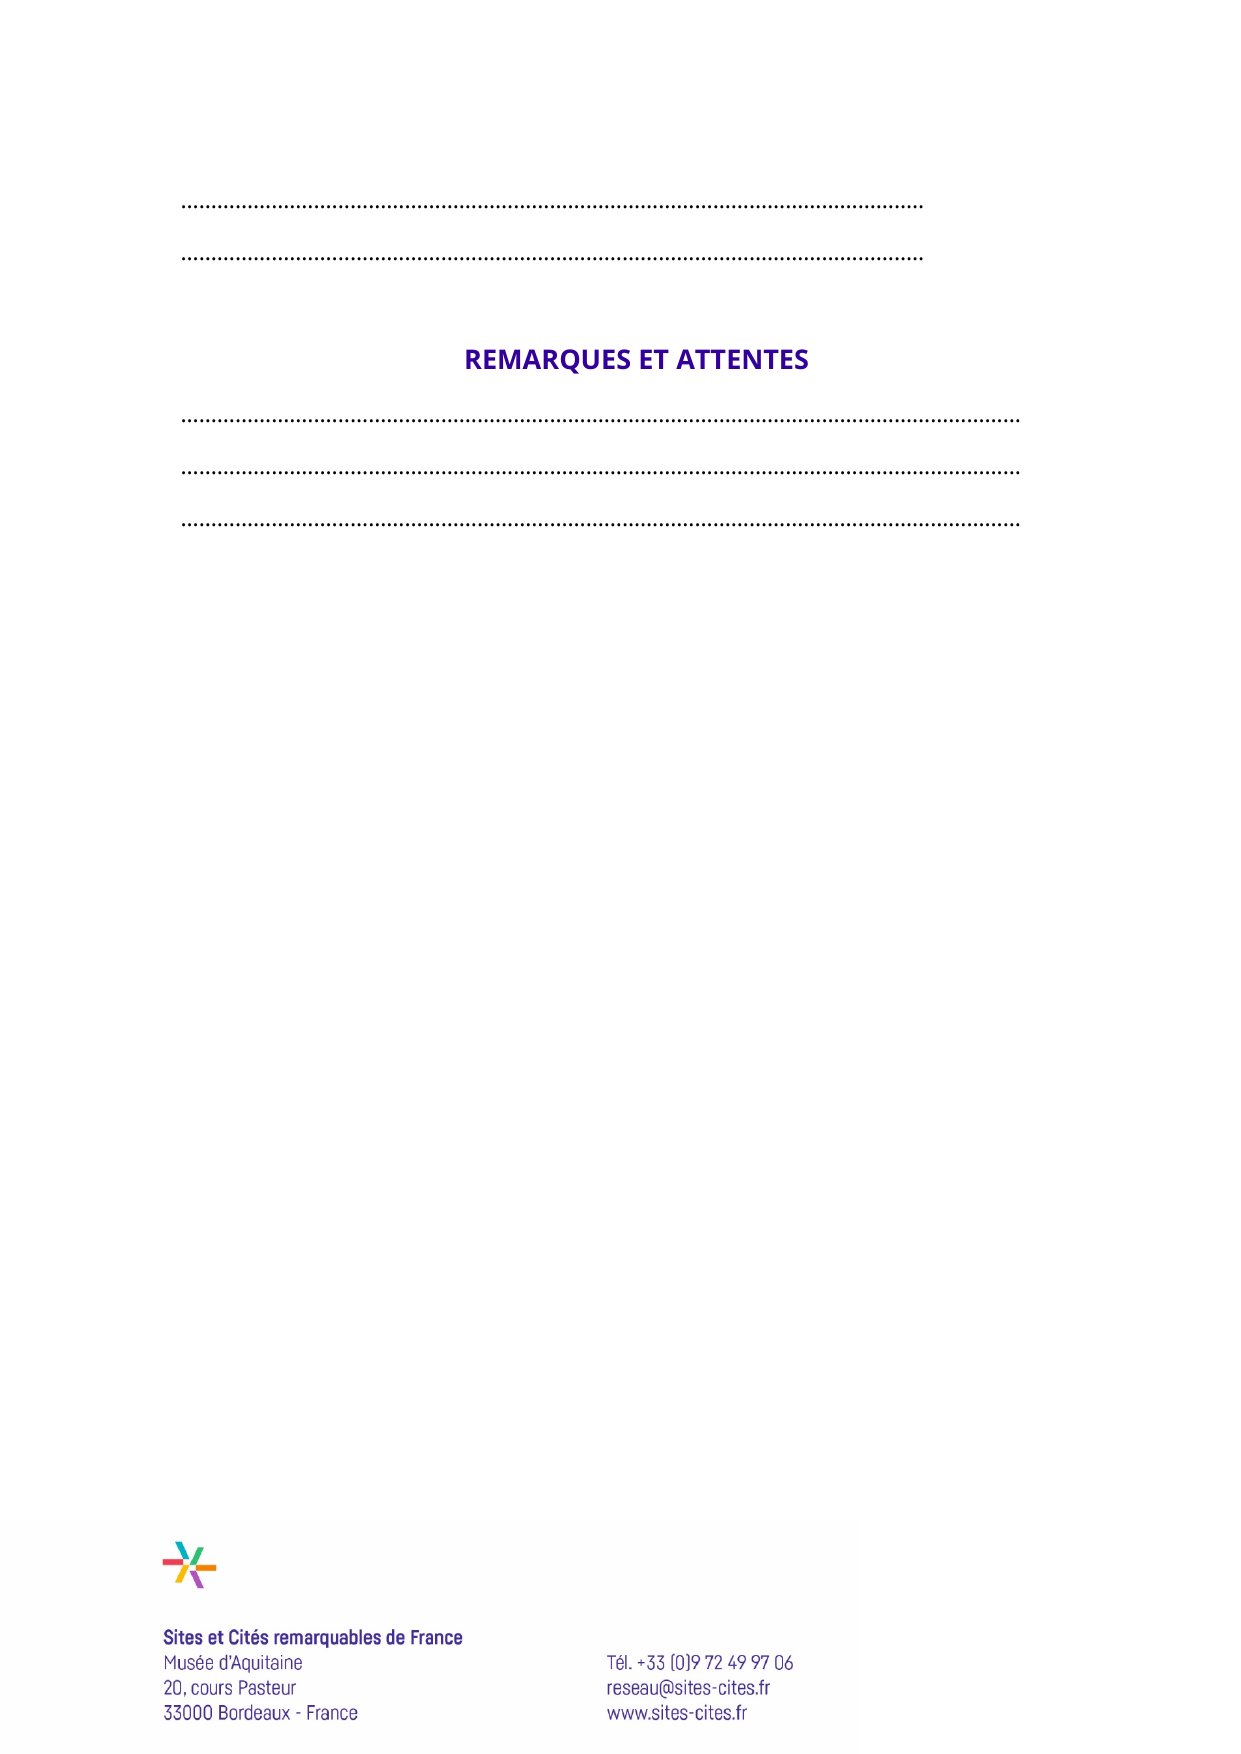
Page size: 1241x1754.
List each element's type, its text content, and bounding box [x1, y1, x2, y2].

picture [0, 1520, 860, 1754]
text …………….………...………………………………………………………………………………….. [180, 236, 1093, 268]
text …………….………...………………………………………………………………………………………………… [180, 450, 1093, 482]
text …………….………...………………………………………………………………………………………………… [180, 398, 1093, 429]
text …………….………...………………………………………………………………………………………………… [180, 502, 1093, 534]
text …………….………...………………………………………………………………………………….. [180, 184, 1093, 216]
text REMARQUES ET ATTENTES [180, 341, 1093, 377]
